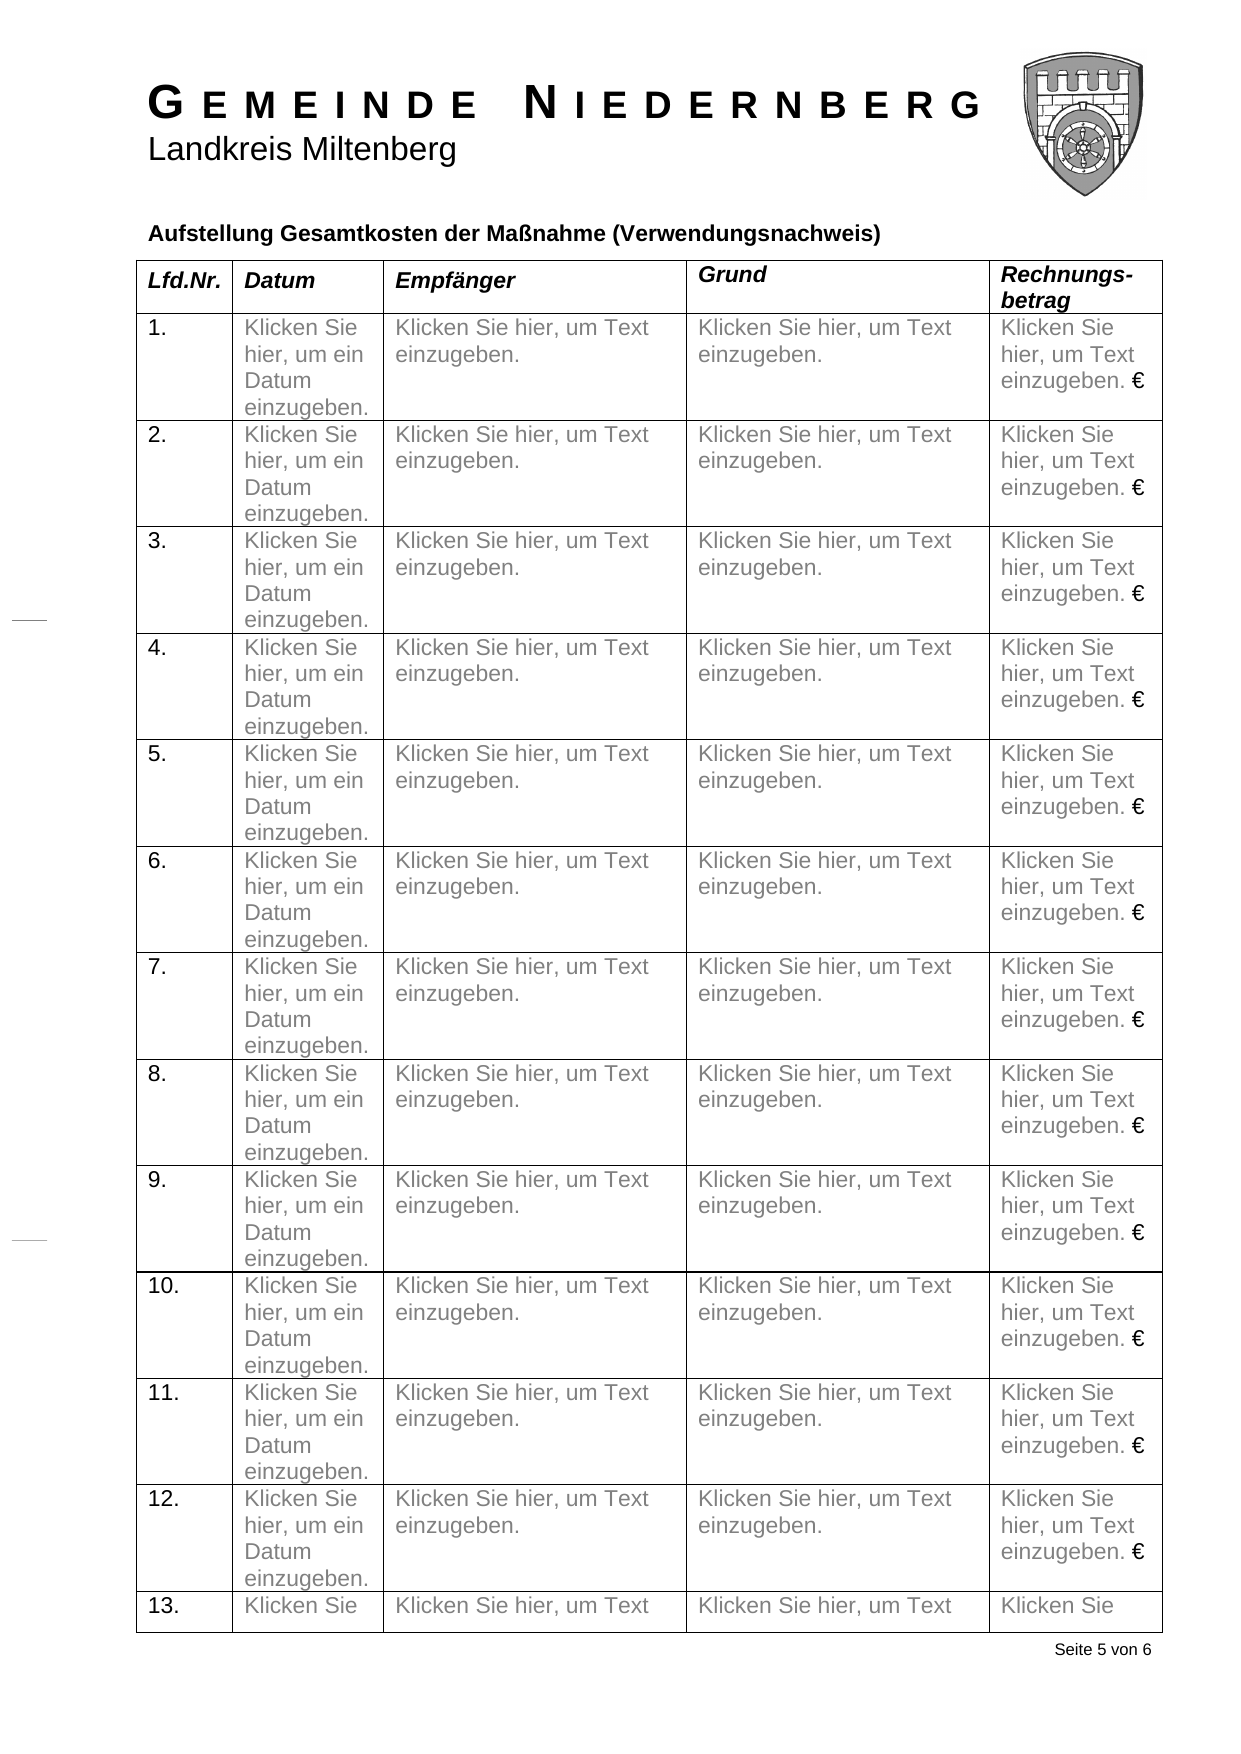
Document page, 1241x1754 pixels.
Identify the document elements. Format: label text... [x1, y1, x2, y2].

table_cell [137, 1166, 232, 1271]
table_cell [233, 1379, 383, 1484]
table_cell [687, 314, 989, 420]
table_cell [384, 314, 686, 420]
table_cell [137, 1273, 232, 1378]
table_cell € [990, 847, 1162, 952]
table_cell [233, 1592, 383, 1632]
table_cell [233, 953, 383, 1058]
table_header Grund [687, 261, 989, 313]
table_cell [687, 421, 989, 526]
table_cell [137, 1379, 232, 1484]
table_cell [233, 527, 383, 633]
table_cell [384, 1273, 686, 1378]
table_cell [384, 953, 686, 1058]
table_cell [137, 314, 232, 420]
table_cell € [990, 1592, 1162, 1632]
table_cell [687, 527, 989, 633]
table_header Rechnungs-betrag [990, 261, 1162, 313]
table_cell € [990, 527, 1162, 633]
table_header Empfänger [384, 261, 686, 313]
table_cell [687, 740, 989, 846]
table_cell [687, 1485, 989, 1591]
table_cell [233, 314, 383, 420]
table_cell [137, 634, 232, 739]
table_cell € [990, 1379, 1162, 1484]
table_cell € [990, 1166, 1162, 1271]
table_cell [384, 421, 686, 526]
table_header Lfd.Nr. [137, 261, 232, 313]
table_cell € [990, 1485, 1162, 1591]
table_cell € [990, 953, 1162, 1058]
table_cell [384, 634, 686, 739]
table_cell [233, 634, 383, 739]
table_cell [233, 1485, 383, 1591]
picture [1020, 48, 1148, 200]
table_cell [233, 421, 383, 526]
text Aufstellung Gesamtkosten der Maßnahme (Verwendungsnachweis) [148, 220, 1152, 246]
table_cell [137, 740, 232, 846]
table_cell € [990, 314, 1162, 420]
table_cell [687, 1166, 989, 1271]
table_cell [687, 1592, 989, 1632]
table_cell [137, 847, 232, 952]
table_cell [687, 1273, 989, 1378]
table_cell [687, 634, 989, 739]
table_cell € [990, 1273, 1162, 1378]
table_cell [137, 1485, 232, 1591]
table_cell [687, 953, 989, 1058]
table_cell [384, 1379, 686, 1484]
table_cell [137, 1592, 232, 1632]
table_cell [384, 847, 686, 952]
table_cell [233, 1273, 383, 1378]
table_cell [137, 527, 232, 633]
table_cell € [990, 740, 1162, 846]
table_cell [687, 1379, 989, 1484]
table_cell [384, 740, 686, 846]
table_cell [137, 421, 232, 526]
table_cell [384, 1592, 686, 1632]
table_cell [137, 1060, 232, 1165]
table_cell [137, 953, 232, 1058]
table_cell [384, 1485, 686, 1591]
table_cell [384, 1060, 686, 1165]
table_cell [233, 1166, 383, 1271]
table_cell [687, 847, 989, 952]
table_cell € [990, 421, 1162, 526]
table_header Datum [233, 261, 383, 313]
table_cell € [990, 1060, 1162, 1165]
table_cell [384, 527, 686, 633]
table_cell [233, 847, 383, 952]
table_cell [233, 1060, 383, 1165]
table_cell € [990, 634, 1162, 739]
table_cell [384, 1166, 686, 1271]
table_cell [233, 740, 383, 846]
table_cell [687, 1060, 989, 1165]
